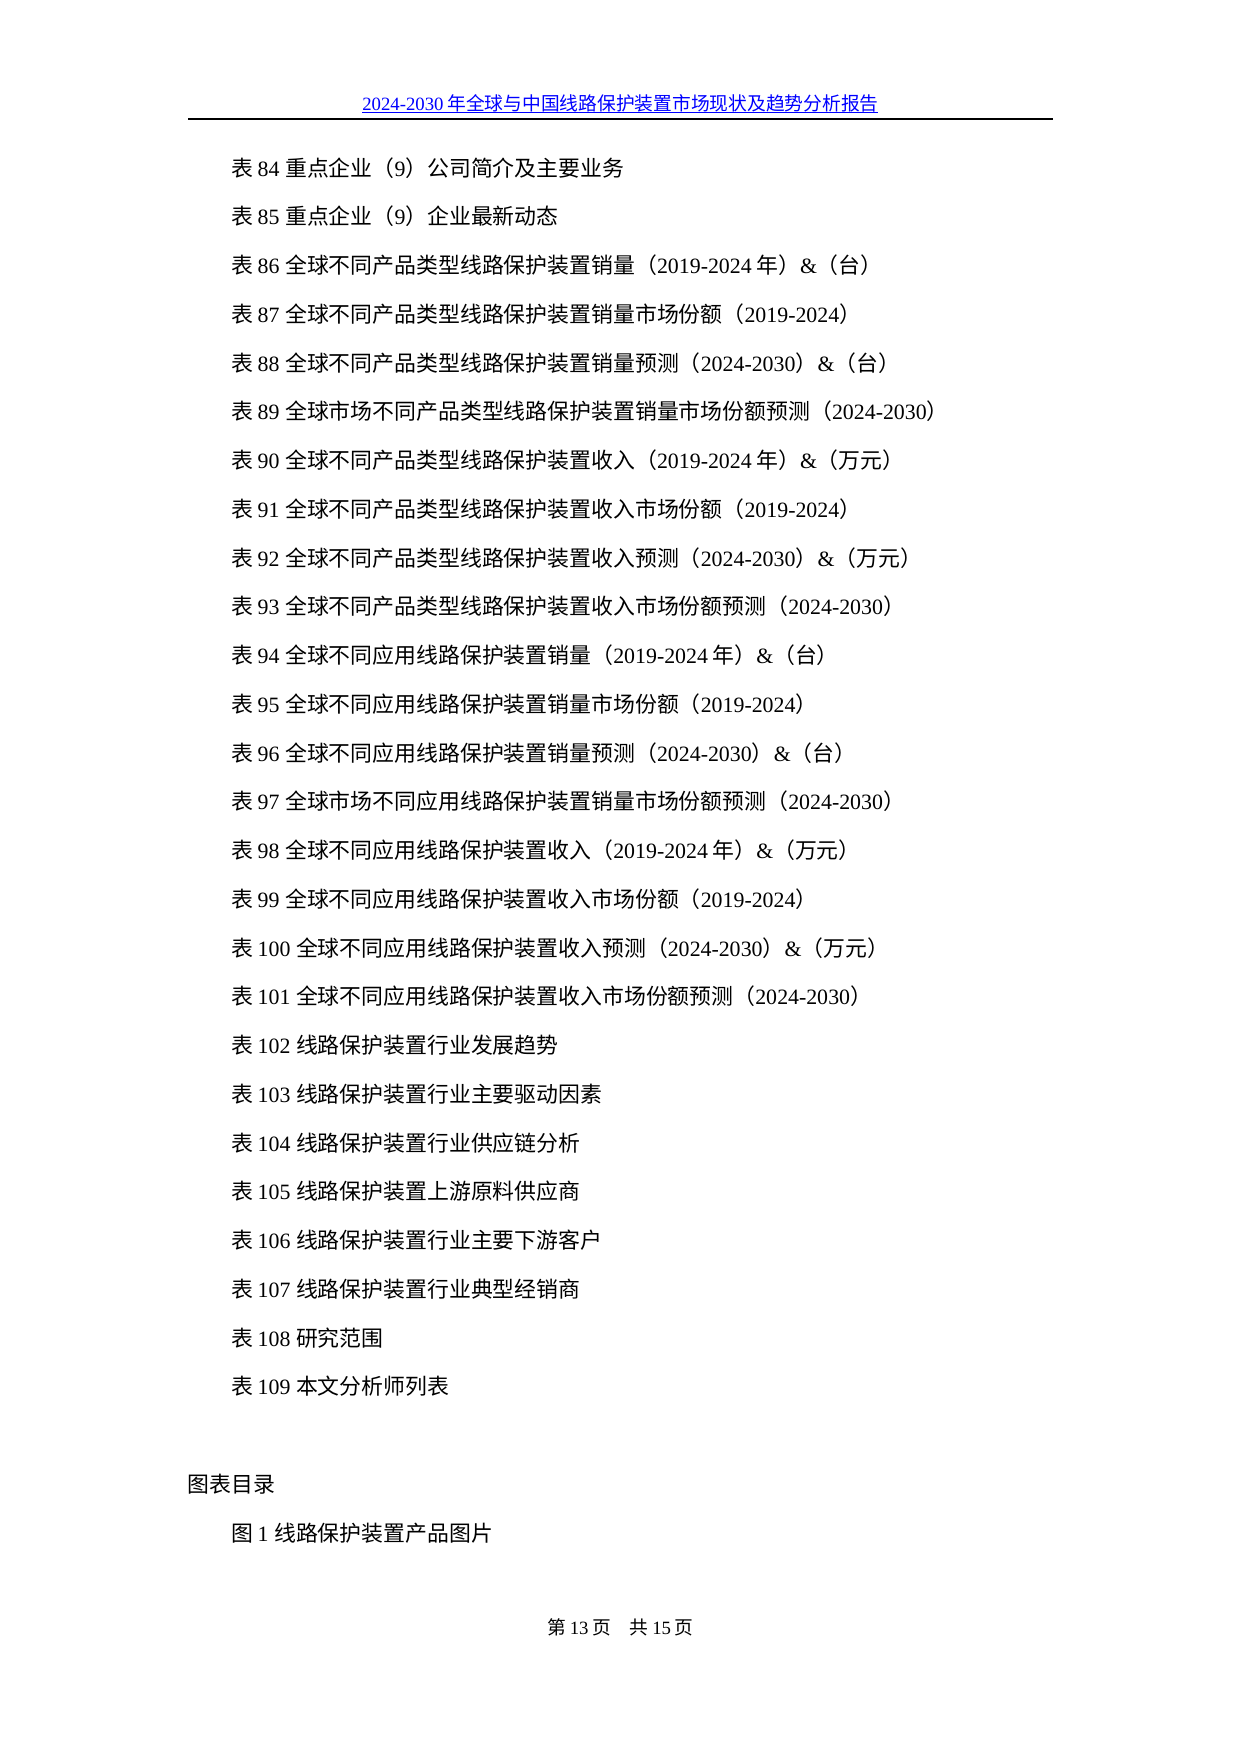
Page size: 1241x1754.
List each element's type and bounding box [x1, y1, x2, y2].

text [187, 150, 1053, 1548]
